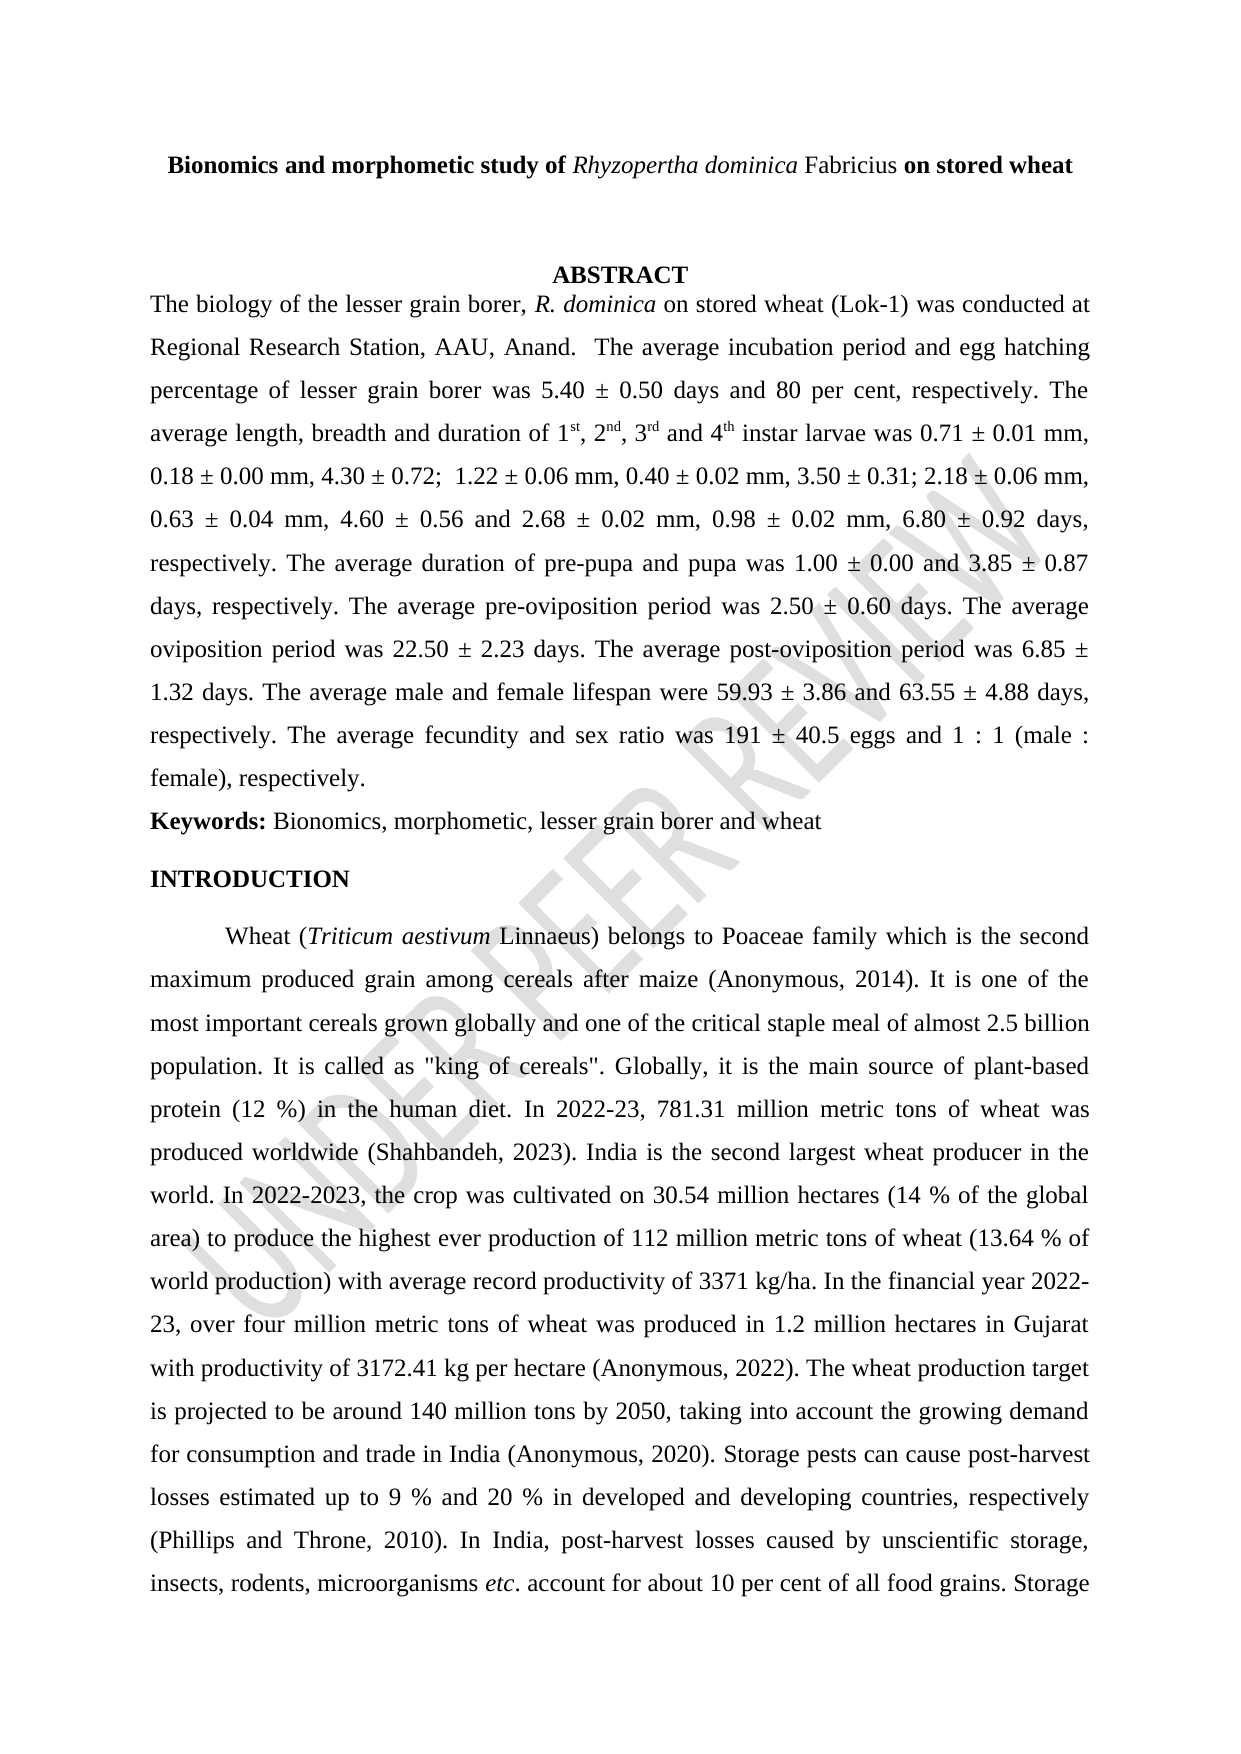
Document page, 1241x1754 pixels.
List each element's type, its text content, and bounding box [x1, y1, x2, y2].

text The biology of the lesser grain borer, R. dominica on stored wheat (Lok-1) was conducted at Regional Research Station, AAU, Anand. The average incubation period and egg hatching percentage of lesser grain borer was 5.40 ± 0.50 days and 80 per cent, respectively. The average length, breadth and duration of 1st, 2nd, 3rd and 4th instar larvae was 0.71 ± 0.01 mm, 0.18 ± 0.00 mm, 4.30 ± 0.72; 1.22 ± 0.06 mm, 0.40 ± 0.02 mm, 3.50 ± 0.31; 2.18 ± 0.06 mm, 0.63 ± 0.04 mm, 4.60 ± 0.56 and 2.68 ± 0.02 mm, 0.98 ± 0.02 mm, 6.80 ± 0.92 days, respectively. The average duration of pre-pupa and pupa was 1.00 ± 0.00 and 3.85 ± 0.87 days, respectively. The average pre-oviposition period was 2.50 ± 0.60 days. The average oviposition period was 22.50 ± 2.23 days. The average post-oviposition period was 6.85 ± 1.32 days. The average male and female lifespan were 59.93 ± 3.86 and 63.55 ± 4.88 days, respectively. The average fecundity and sex ratio was 191 ± 40.5 eggs and 1 : 1 (male : female), respectively. [150, 289, 1090, 792]
text Bionomics and morphometic study of Rhyzopertha dominica Fabricius on stored wheat [150, 150, 1090, 179]
text Keywords: Bionomics, morphometic, lesser grain borer and wheat [150, 806, 1090, 835]
text ABSTRACT [150, 260, 1090, 289]
text INTRODUCTION [150, 864, 1090, 893]
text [150, 921, 1090, 1597]
